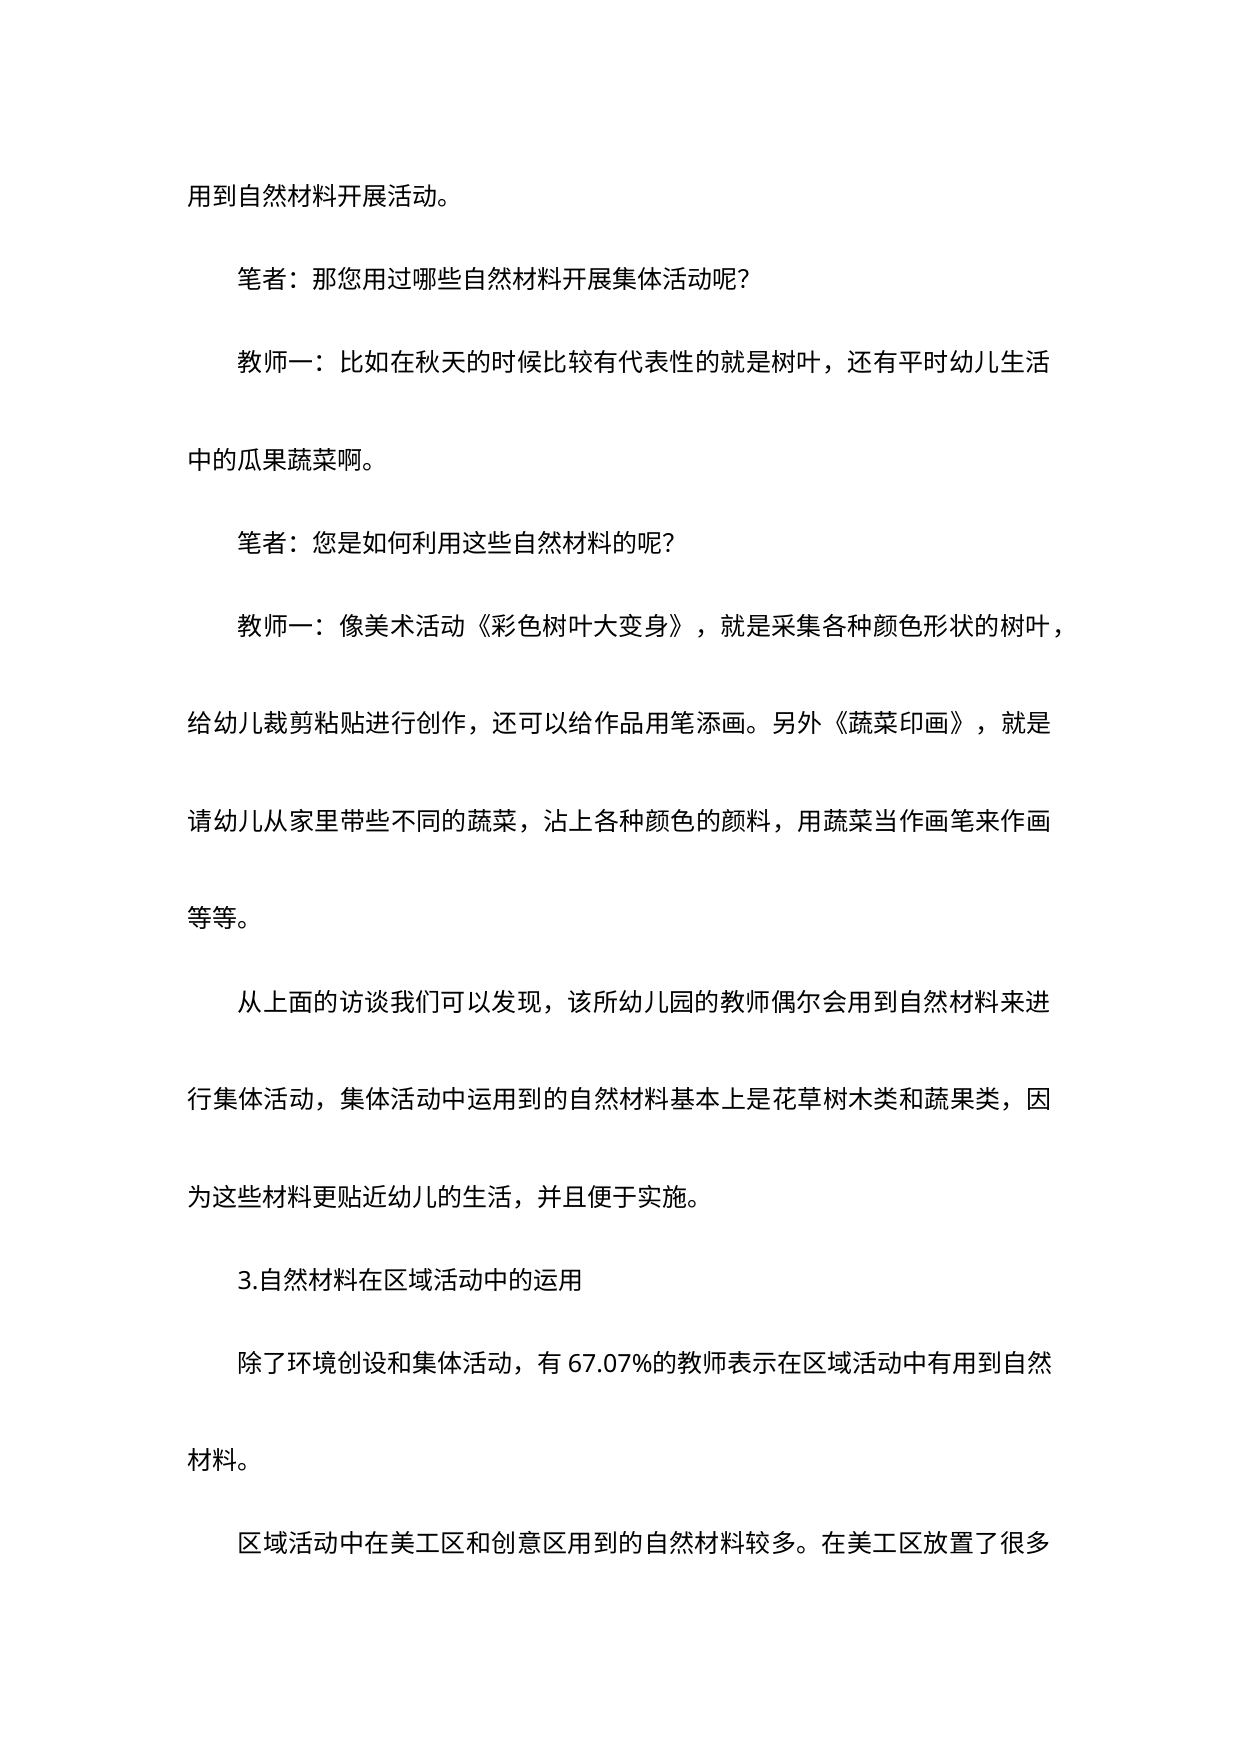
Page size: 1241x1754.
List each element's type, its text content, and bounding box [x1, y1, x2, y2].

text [187, 1509, 1053, 1574]
text 教师一：比如在秋天的时候比较有代表性的就是树叶，还有平时幼儿生活中的瓜果蔬菜啊。 [187, 328, 1053, 491]
text 除了环境创设和集体活动，有67.07%的教师表示在区域活动中有用到自然材料。 [187, 1329, 1053, 1491]
text 3.自然材料在区域活动中的运用 [187, 1246, 1053, 1311]
text 教师一：像美术活动《彩色树叶大变身》，就是采集各种颜色形状的树叶，给幼儿裁剪粘贴进行创作，还可以给作品用笔添画。另外《蔬菜印画》，就是请幼儿从家里带些不同的蔬菜，沾上各种颜色的颜料，用蔬菜当作画笔来作画等等。 [187, 592, 1053, 949]
text 笔者：您是如何利用这些自然材料的呢？ [187, 509, 1053, 574]
text 从上面的访谈我们可以发现，该所幼儿园的教师偶尔会用到自然材料来进行集体活动，集体活动中运用到的自然材料基本上是花草树木类和蔬果类，因为这些材料更贴近幼儿的生活，并且便于实施。 [187, 968, 1053, 1228]
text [187, 162, 1053, 227]
text 笔者：那您用过哪些自然材料开展集体活动呢？ [187, 245, 1053, 310]
